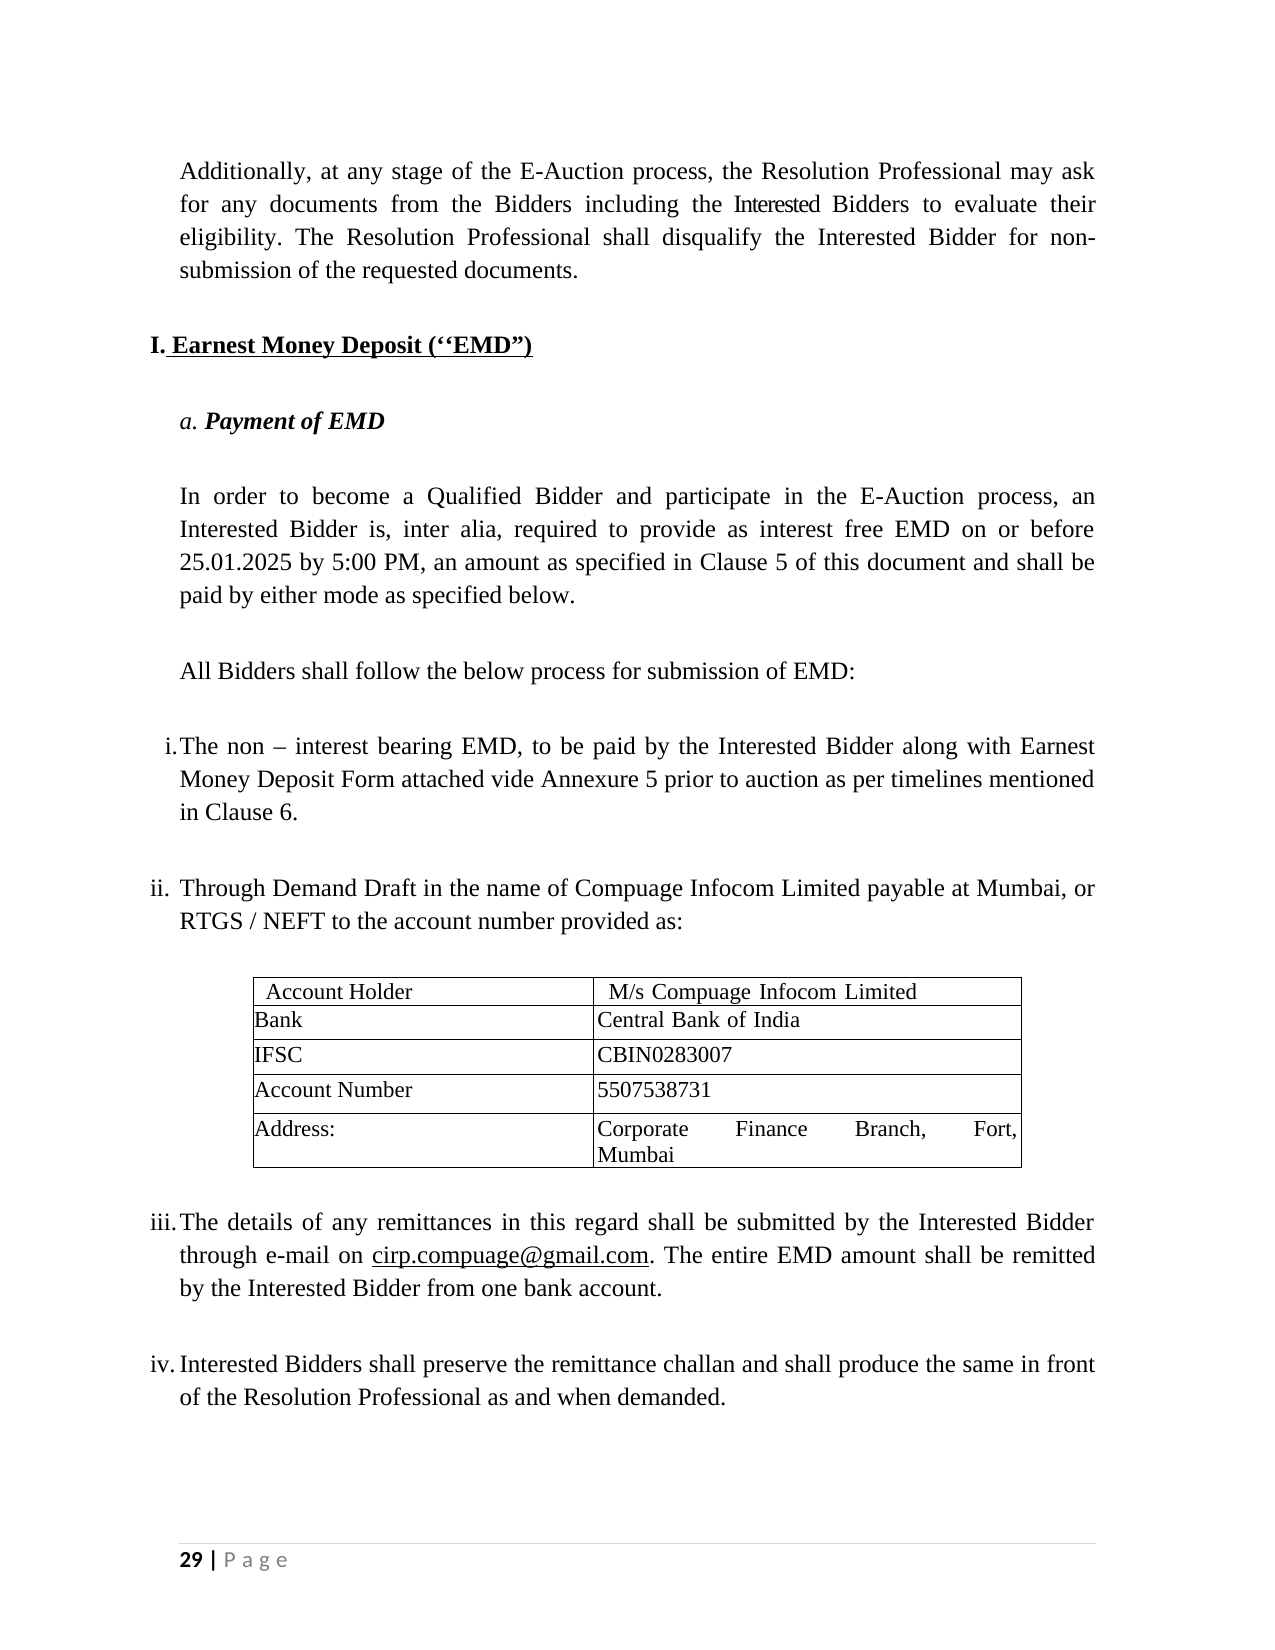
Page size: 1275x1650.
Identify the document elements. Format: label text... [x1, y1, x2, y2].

table_cell Account Number [254, 1075, 593, 1113]
text iv. Interested Bidders shall preserve the remittance challan and shall produce the same in front of the Resolution Professional as and when demanded. [150, 1349, 1096, 1411]
text ii. Through Demand Draft in the name of Compuage Infocom Limited payable at Mumbai, or RTGS / NEFT to the account number provided as: [150, 873, 1096, 934]
table_cell 5507538731 [594, 1075, 1021, 1113]
text iii. The details of any remittances in this regard shall be submitted by the Interested Bidder through e-mail on cirp.compuage@gmail.com. The entire EMD amount shall be remitted by the Interested Bidder from one bank account. [150, 1207, 1096, 1302]
table_cell IFSC [254, 1040, 593, 1074]
text i. The non – interest bearing EMD, to be paid by the Interested Bidder along with Earnest Money Deposit Form attached vide Annexure 5 prior to auction as per timelines mentioned in Clause 6. [164, 731, 1096, 826]
table_cell Corporate Finance Branch, Fort, Mumbai [594, 1114, 1021, 1167]
table_cell Address: [254, 1114, 593, 1167]
text a. Payment of EMD [179, 406, 1096, 435]
text Additionally, at any stage of the E-Auction process, the Resolution Professional may ask for any documents from the Bidders including the Interested Bidders to evaluate their eligibility. The Resolution Professional shall disqualify the Interested Bidder for non-submission of the requested documents. [179, 156, 1096, 284]
text I. Earnest Money Deposit (‘‘EMD”) [150, 331, 1096, 359]
text In order to become a Qualified Bidder and participate in the E-Auction process, an Interested Bidder is, inter alia, required to provide as interest free EMD on or before 25.01.2025 by 5:00 PM, an amount as specified in Clause 5 of this document and shall be paid by either mode as specified below. [179, 481, 1096, 609]
table_cell Central Bank of India [594, 1006, 1021, 1039]
text All Bidders shall follow the below process for submission of EMD: [179, 656, 1096, 685]
table_cell Bank [254, 1006, 593, 1039]
table_cell CBIN0283007 [594, 1040, 1021, 1074]
table_header Account Holder [254, 978, 593, 1005]
table_header M/s Compuage Infocom Limited [594, 978, 1021, 1005]
